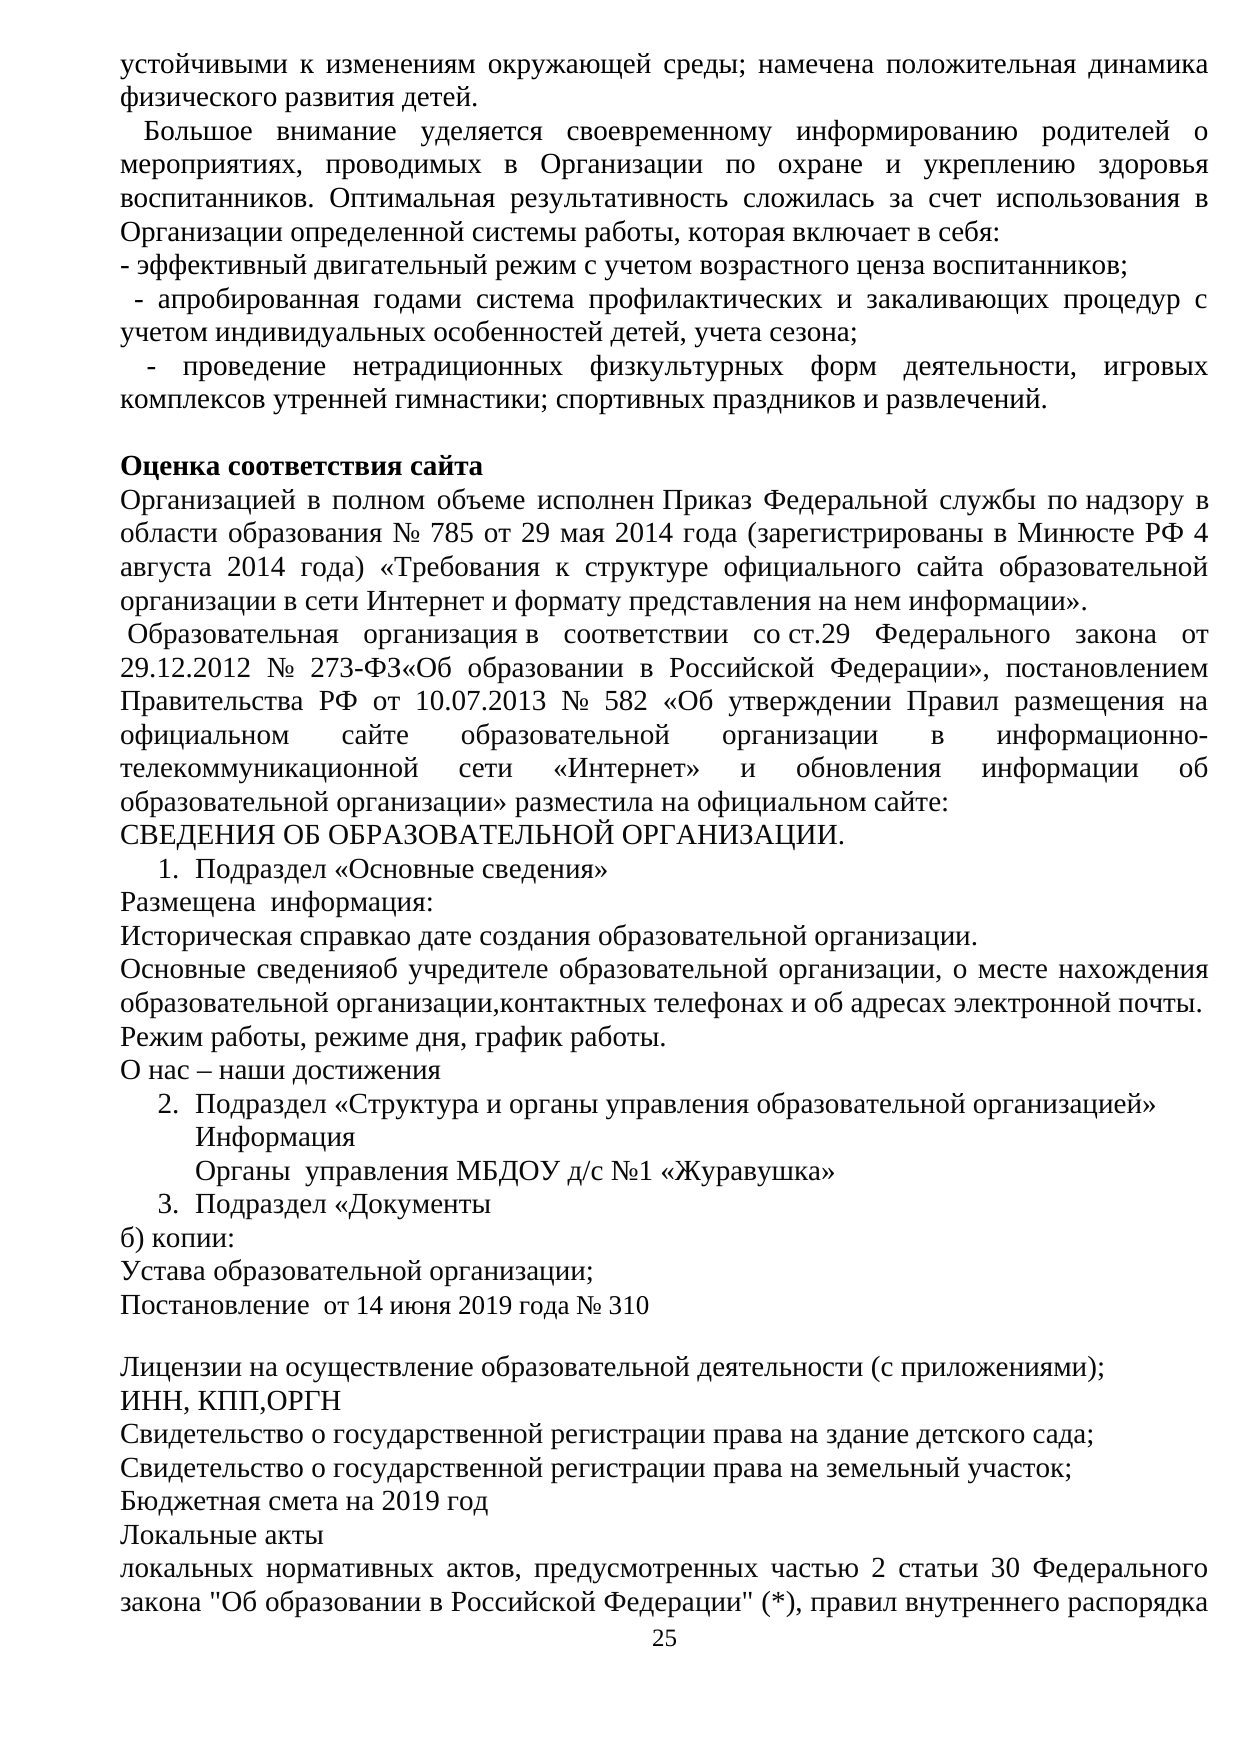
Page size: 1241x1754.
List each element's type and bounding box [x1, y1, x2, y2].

table_header [118, 44, 1211, 1619]
